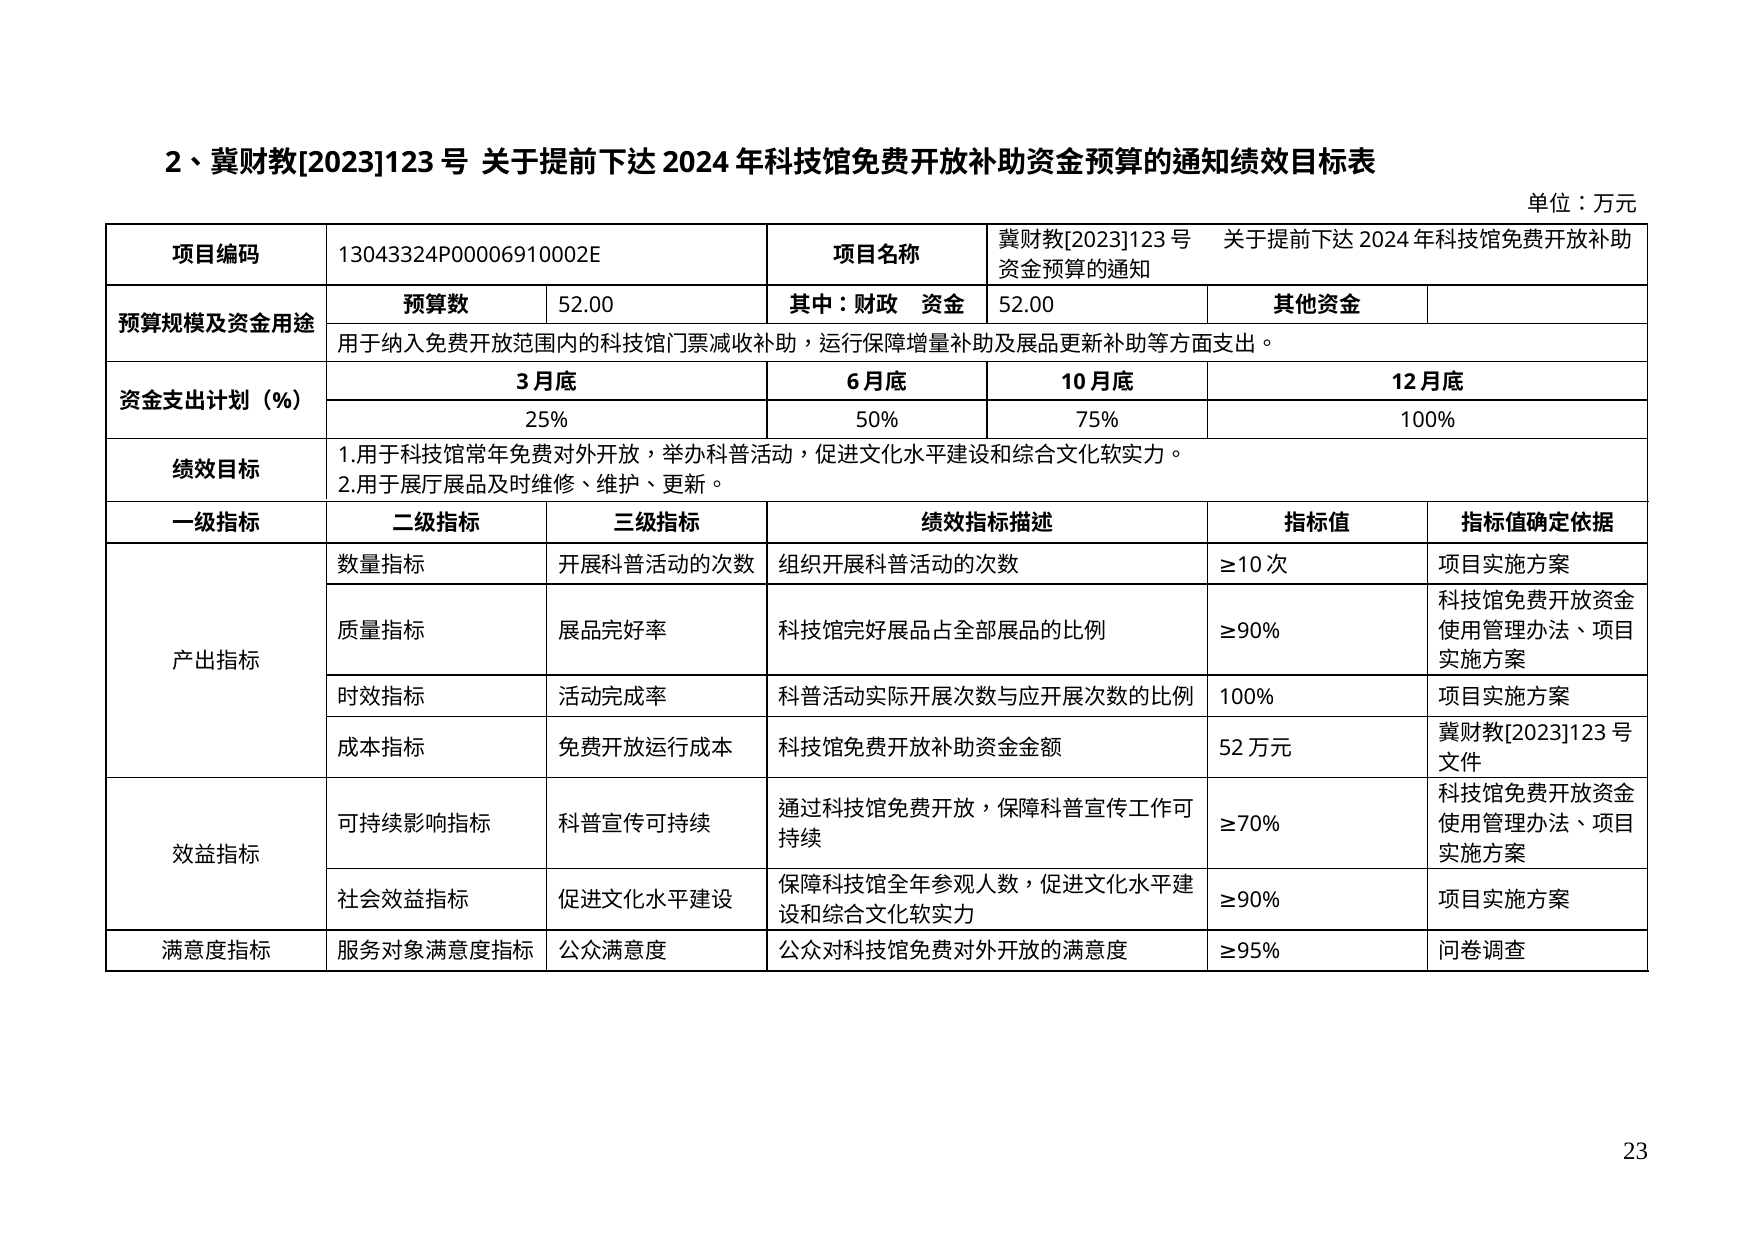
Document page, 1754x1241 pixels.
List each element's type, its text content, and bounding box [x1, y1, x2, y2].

table_cell 其他资金 [1208, 286, 1427, 322]
table_cell 通过科技馆免费开放，保障科普宣传工作可持续 [768, 778, 1207, 868]
table_cell 数量指标 [327, 544, 546, 583]
table_cell 项目编码 [107, 225, 326, 284]
table_cell 可持续影响指标 [327, 778, 546, 868]
table_cell 其中：财政 资金 [768, 286, 986, 322]
table_cell 用于纳入免费开放范围内的科技馆门票减收补助，运行保障增量补助及展品更新补助等方面支出。 [327, 324, 1647, 361]
table_cell 冀财教[2023]123号 关于提前下达2024年科技馆免费开放补助资金预算的通知 [988, 225, 1647, 284]
table_cell 科技馆完好展品占全部展品的比例 [768, 585, 1207, 674]
table_cell 1.用于科技馆常年免费对外开放，举办科普活动，促进文化水平建设和综合文化软实力。 2.用于展厅展品及时维修、维护、更新。 [327, 439, 1647, 499]
table_cell 100% [1208, 676, 1427, 716]
table_cell 开展科普活动的次数 [547, 544, 766, 583]
table_header 三级指标 [547, 502, 766, 542]
table_cell 52.00 [547, 286, 766, 322]
table_cell 满意度指标 [107, 931, 326, 970]
table_cell 质量指标 [327, 585, 546, 674]
table_cell 活动完成率 [547, 676, 766, 716]
table_cell 52.00 [988, 286, 1207, 322]
table_cell 效益指标 [107, 778, 326, 929]
table_cell 冀财教[2023]123号文件 [1428, 717, 1647, 777]
table_cell ≥95% [1208, 931, 1427, 970]
table_cell 免费开放运行成本 [547, 717, 766, 777]
table_cell ≥90% [1208, 585, 1427, 674]
table_cell 公众对科技馆免费对外开放的满意度 [768, 931, 1207, 970]
table_header 一级指标 [107, 502, 326, 542]
table_cell 项目实施方案 [1428, 676, 1647, 716]
table_cell 促进文化水平建设 [547, 869, 766, 929]
table_cell 社会效益指标 [327, 869, 546, 929]
table_cell ≥90% [1208, 869, 1427, 929]
table_cell 科技馆免费开放补助资金金额 [768, 717, 1207, 777]
table_cell 科普活动实际开展次数与应开展次数的比例 [768, 676, 1207, 716]
table_cell 预算规模及资金用途 [107, 286, 326, 361]
table_cell 12月底 [1208, 362, 1647, 399]
table_cell 保障科技馆全年参观人数，促进文化水平建设和综合文化软实力 [768, 869, 1207, 929]
table_cell 3月底 [327, 362, 766, 399]
table_cell 问卷调查 [1428, 931, 1647, 970]
text 2、冀财教[2023]123号 关于提前下达2024年科技馆免费开放补助资金预算的通知绩效目标表 [106, 142, 1648, 181]
table_cell 6月底 [768, 362, 986, 399]
table_header 单位：万元 [107, 183, 1647, 223]
table_cell 13043324P00006910002E [327, 225, 766, 284]
table_cell 展品完好率 [547, 585, 766, 674]
table_cell 组织开展科普活动的次数 [768, 544, 1207, 583]
table_cell ≥70% [1208, 778, 1427, 868]
table_header 二级指标 [327, 502, 546, 542]
table_cell 产出指标 [107, 544, 326, 777]
table_cell 100% [1208, 401, 1647, 438]
table_cell 52万元 [1208, 717, 1427, 777]
table_cell 项目实施方案 [1428, 869, 1647, 929]
table_header 指标值 [1208, 502, 1427, 542]
table_cell ≥10次 [1208, 544, 1427, 583]
table_cell 时效指标 [327, 676, 546, 716]
table_cell 科普宣传可持续 [547, 778, 766, 868]
table_header 绩效指标描述 [768, 502, 1207, 542]
table_cell [1428, 286, 1647, 322]
table_cell 10月底 [988, 362, 1207, 399]
table_cell 预算数 [327, 286, 546, 322]
table_cell 服务对象满意度指标 [327, 931, 546, 970]
table_cell 成本指标 [327, 717, 546, 777]
table_cell 项目实施方案 [1428, 544, 1647, 583]
table_header 指标值确定依据 [1428, 502, 1647, 542]
table_cell 科技馆免费开放资金使用管理办法、项目实施方案 [1428, 778, 1647, 868]
table_cell 25% [327, 401, 766, 438]
table_cell 绩效目标 [107, 439, 326, 499]
table_cell 项目名称 [768, 225, 986, 284]
table_cell 公众满意度 [547, 931, 766, 970]
table_cell 50% [768, 401, 986, 438]
table_cell 资金支出计划（%） [107, 362, 326, 438]
table_cell 科技馆免费开放资金使用管理办法、项目实施方案 [1428, 585, 1647, 674]
table_cell 75% [988, 401, 1207, 438]
